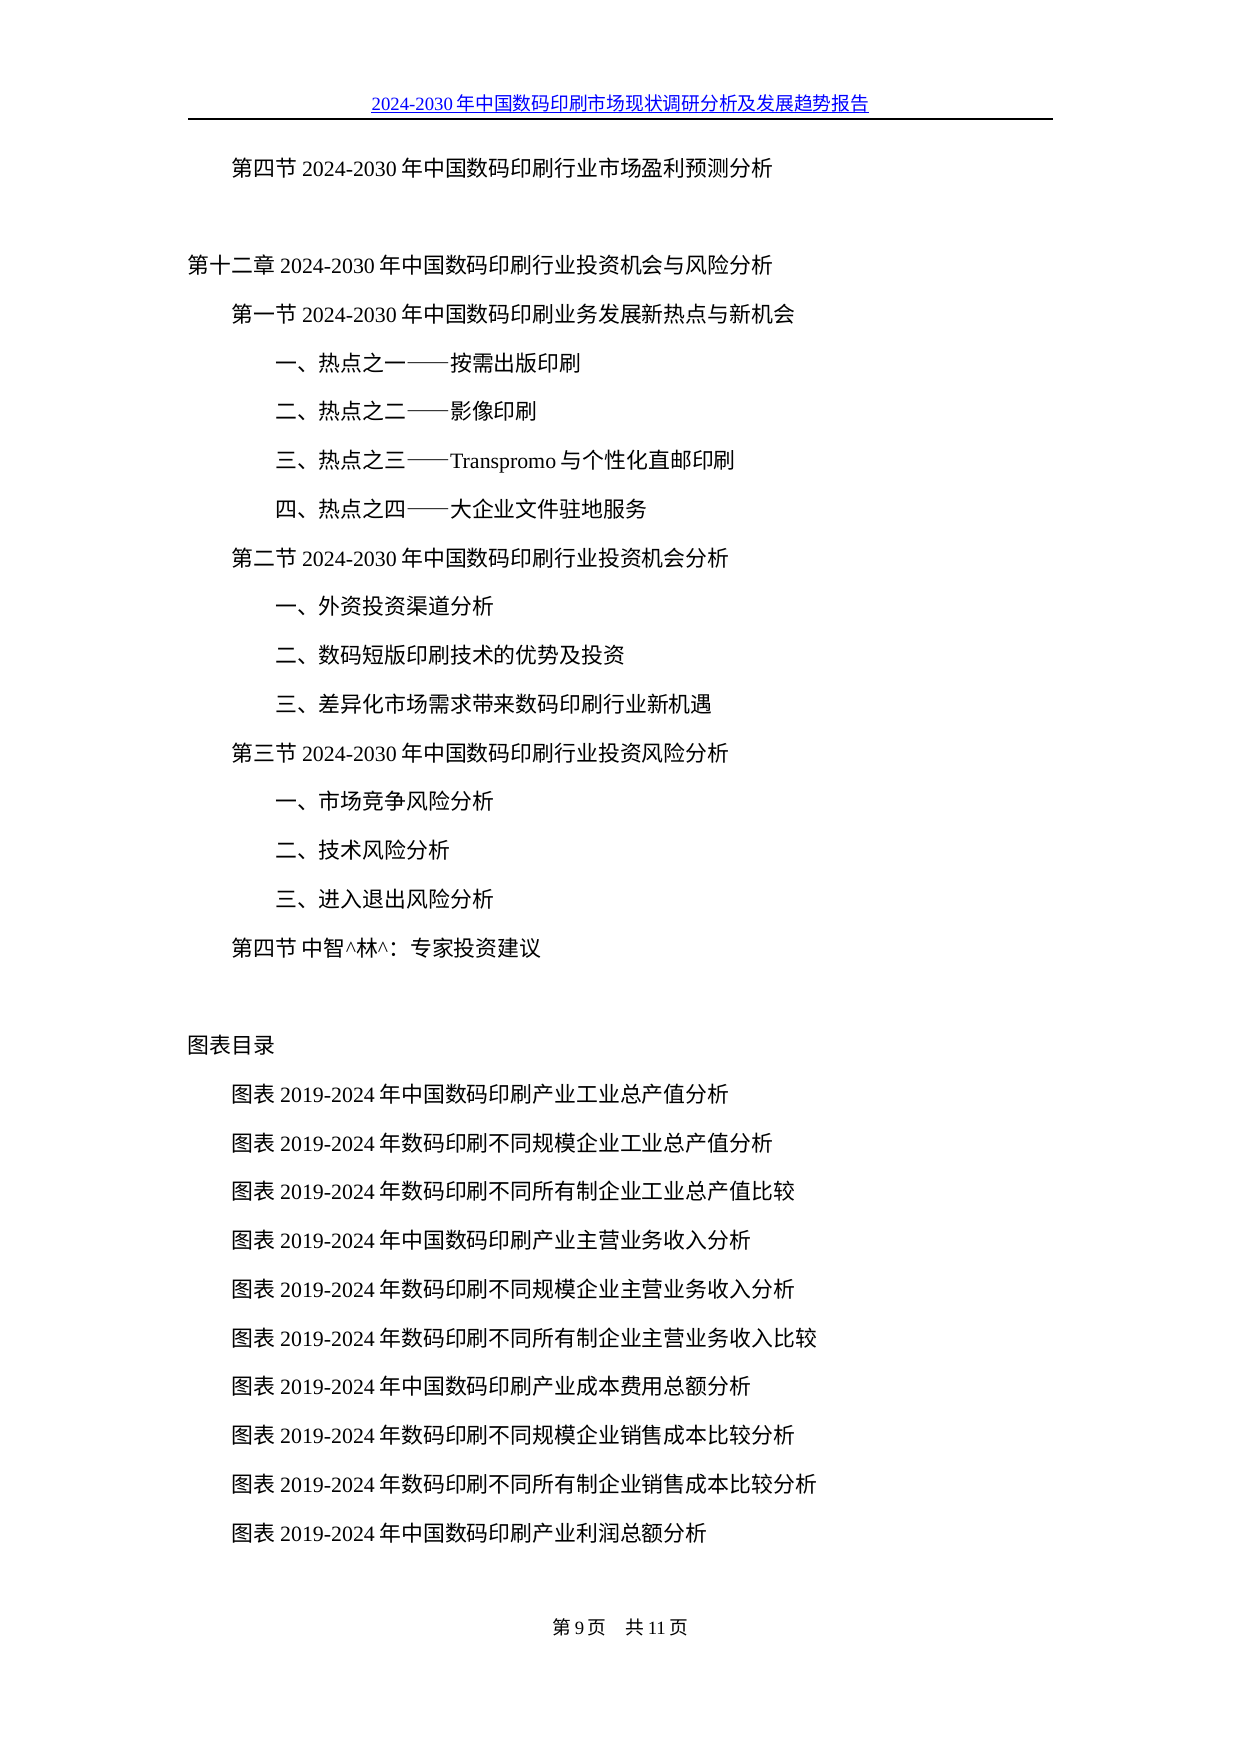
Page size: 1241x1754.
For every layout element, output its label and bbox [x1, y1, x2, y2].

text [187, 150, 1053, 1548]
